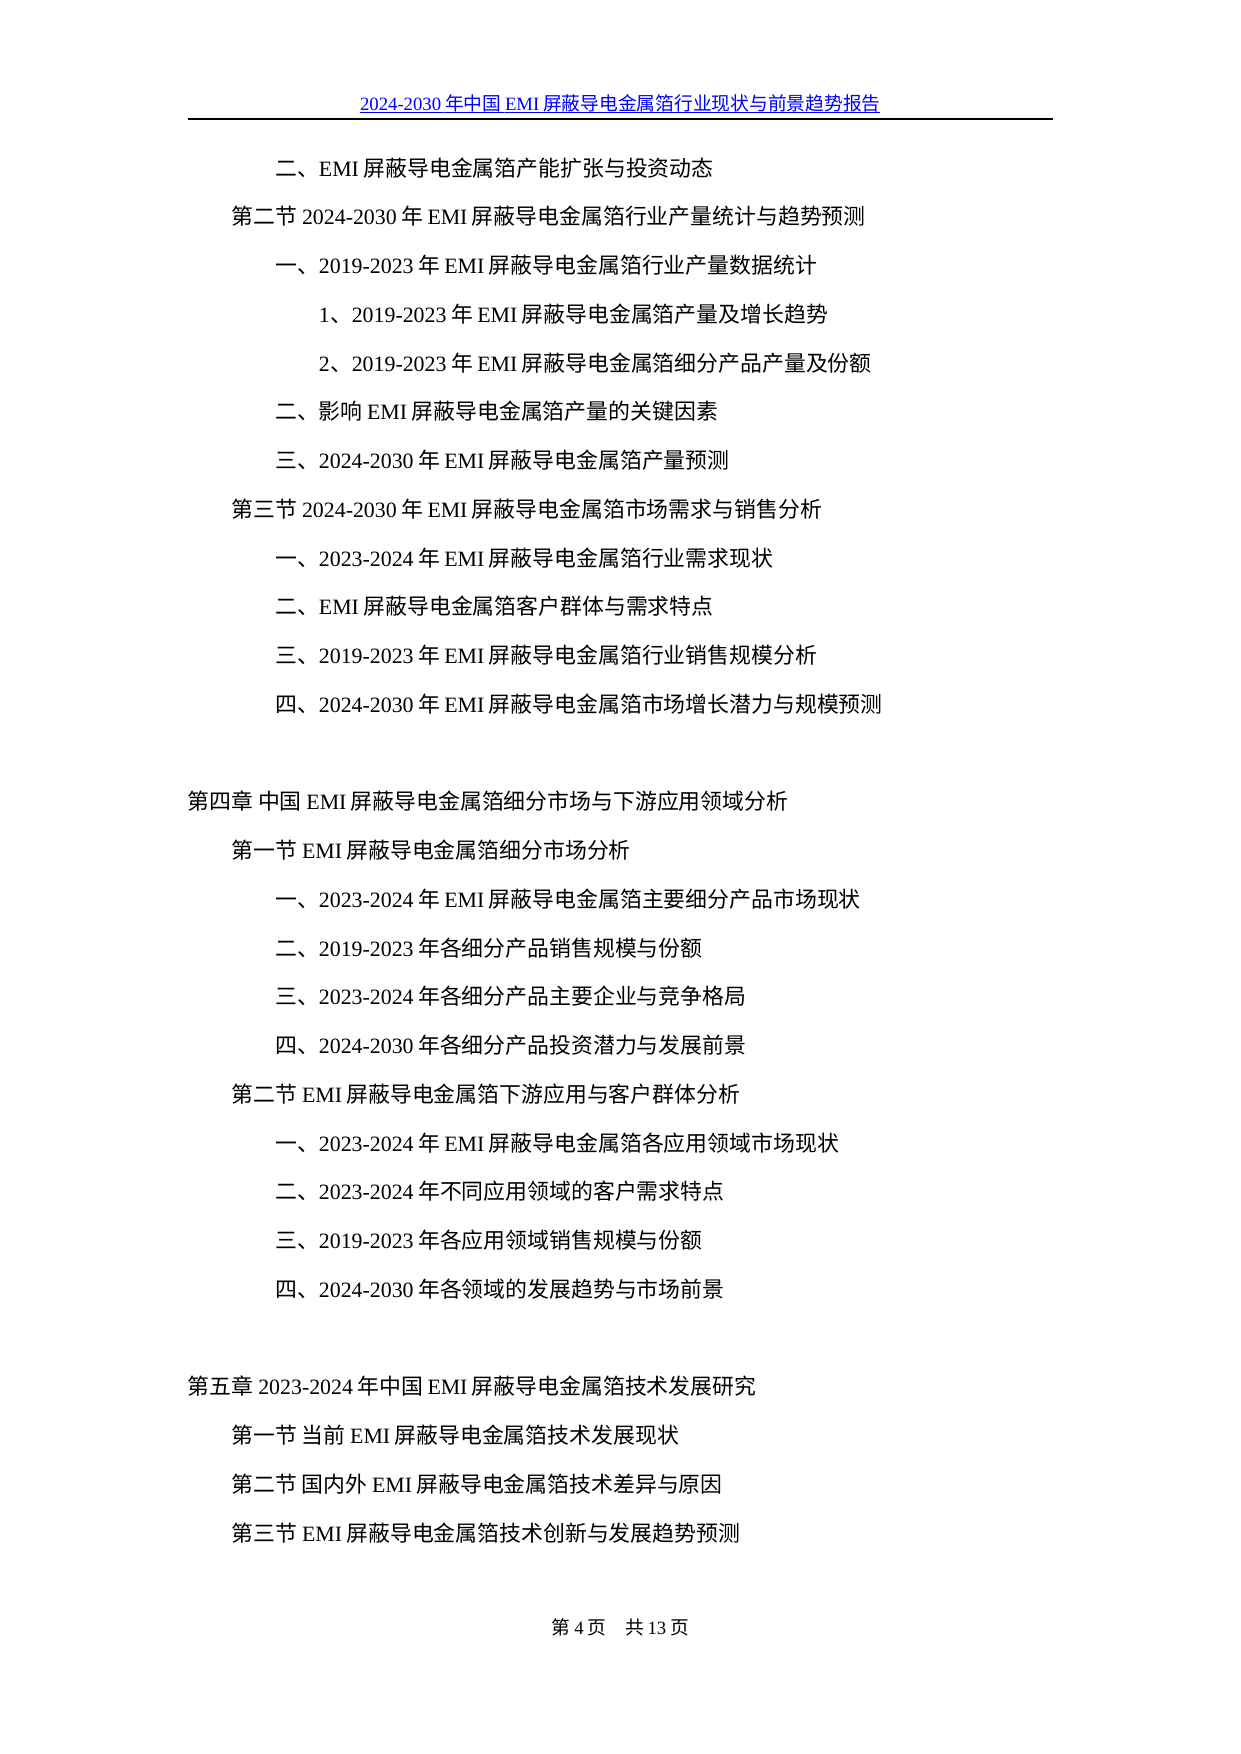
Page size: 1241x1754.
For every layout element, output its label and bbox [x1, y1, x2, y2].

text [187, 150, 1053, 1548]
